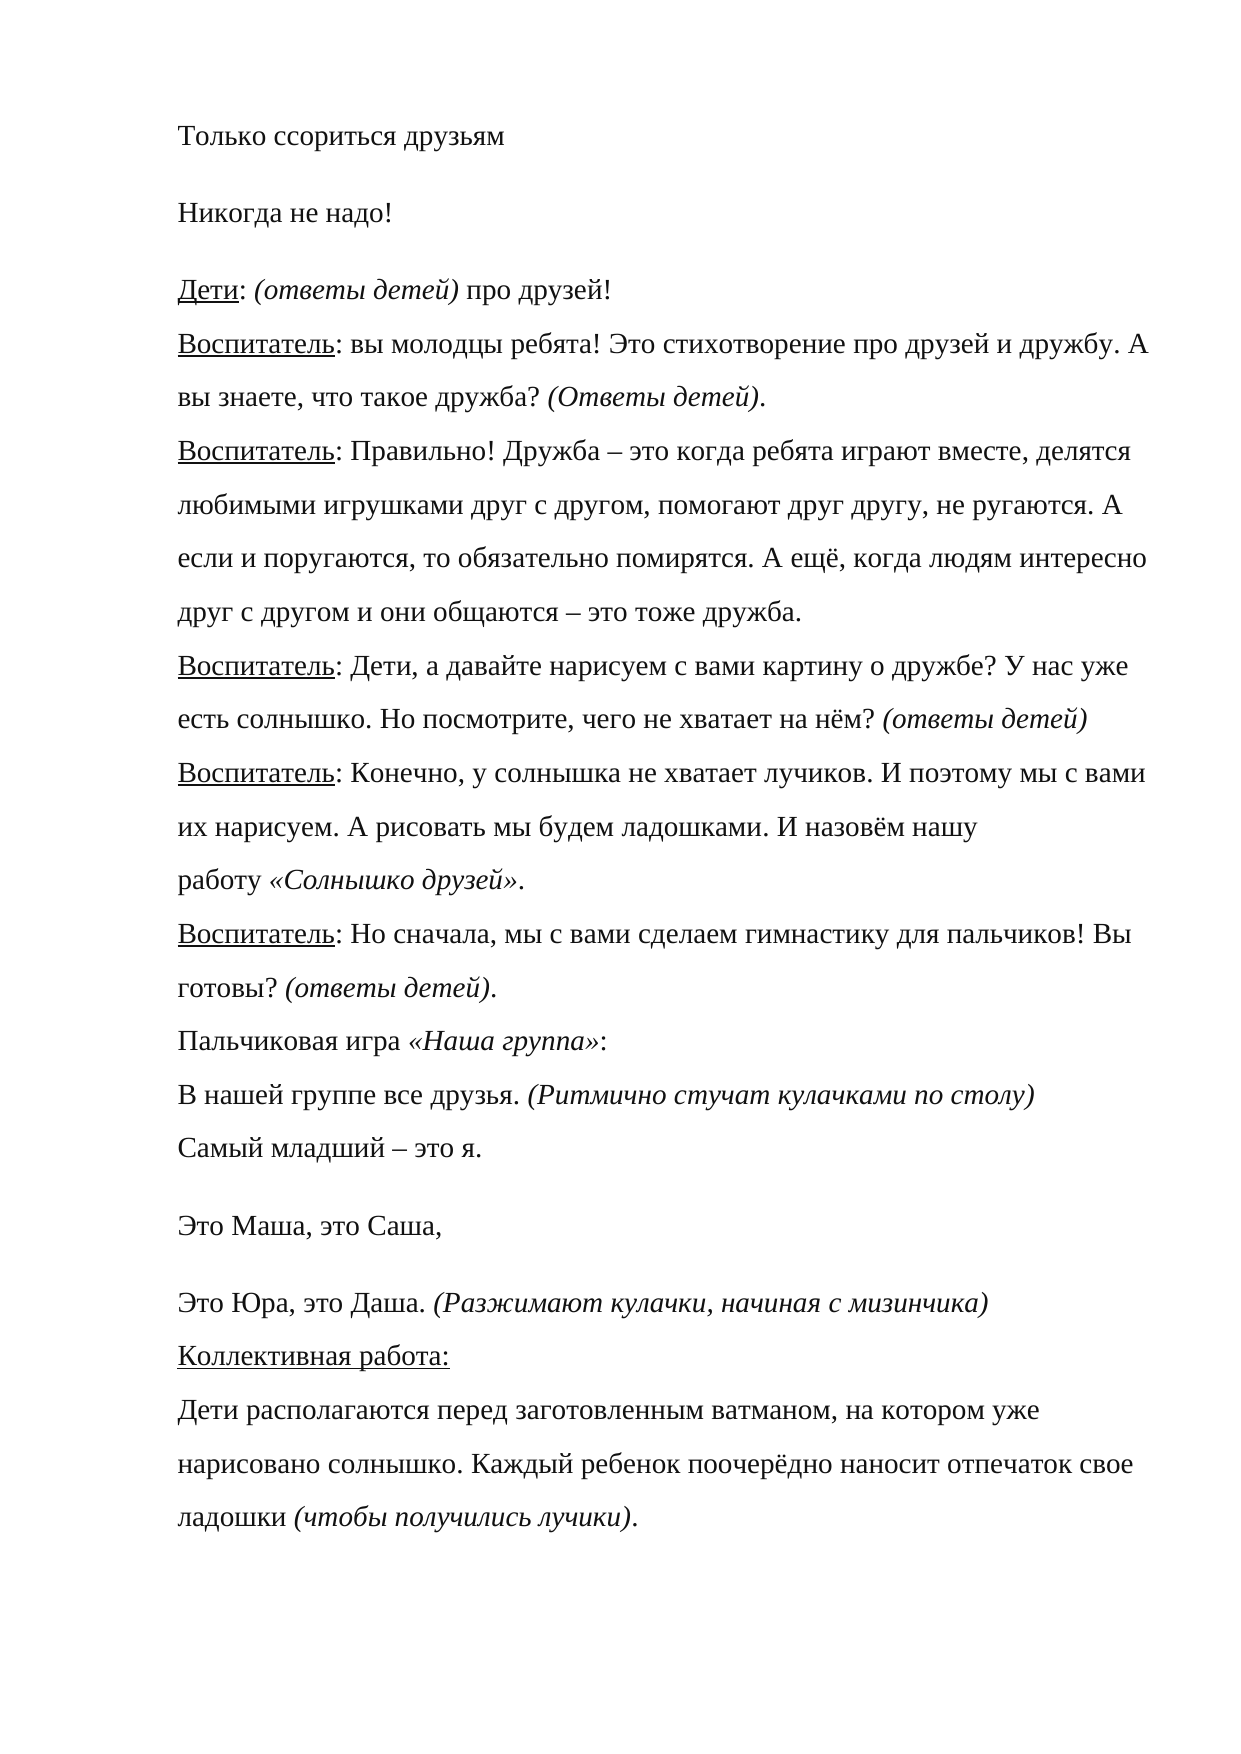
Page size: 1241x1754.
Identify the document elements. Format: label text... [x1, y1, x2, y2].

text Дети: (ответы детей) про друзей! [177, 272, 1152, 306]
text Воспитатель: Конечно, у солнышка не хватает лучиков. И поэтому мы с вами их нарисуем. А рисовать мы будем ладошками. И назовём нашу работу «Солнышко друзей». [177, 755, 1152, 896]
text Самый младший – это я. [177, 1131, 1152, 1164]
text Никогда не надо! [177, 195, 1152, 229]
text Дети располагаются перед заготовленным ватманом, на котором уже нарисовано солнышко. Каждый ребенок поочерёдно наносит отпечаток свое ладошки (чтобы получились лучики). [177, 1392, 1152, 1533]
text Воспитатель: Но сначала, мы с вами сделаем гимнастику для пальчиков! Вы готовы? (ответы детей). [177, 916, 1152, 1003]
text В нашей группе все друзья. (Ритмично стучат кулачками по столу) [177, 1077, 1152, 1111]
text Воспитатель: Дети, а давайте нарисуем с вами картину о дружбе? У нас уже есть солнышко. Но посмотрите, чего не хватает на нём? (ответы детей) [177, 648, 1152, 735]
text Только ссориться друзьям [177, 118, 1152, 152]
text Пальчиковая игра «Наша группа»: [177, 1023, 1152, 1057]
text Воспитатель: вы молодцы ребята! Это стихотворение про друзей и дружбу. А вы знаете, что такое дружба? (Ответы детей). [177, 326, 1152, 413]
text Коллективная работа: [177, 1338, 1152, 1372]
text Это Маша, это Саша, [177, 1208, 1152, 1241]
text Это Юра, это Даша. (Разжимают кулачки, начиная с мизинчика) [177, 1285, 1152, 1318]
text Воспитатель: Правильно! Дружба – это когда ребята играют вместе, делятся любимыми игрушками друг с другом, помогают друг другу, не ругаются. А если и поругаются, то обязательно помирятся. А ещё, когда людям интересно друг с другом и они общаются – это тоже дружба. [177, 433, 1152, 628]
